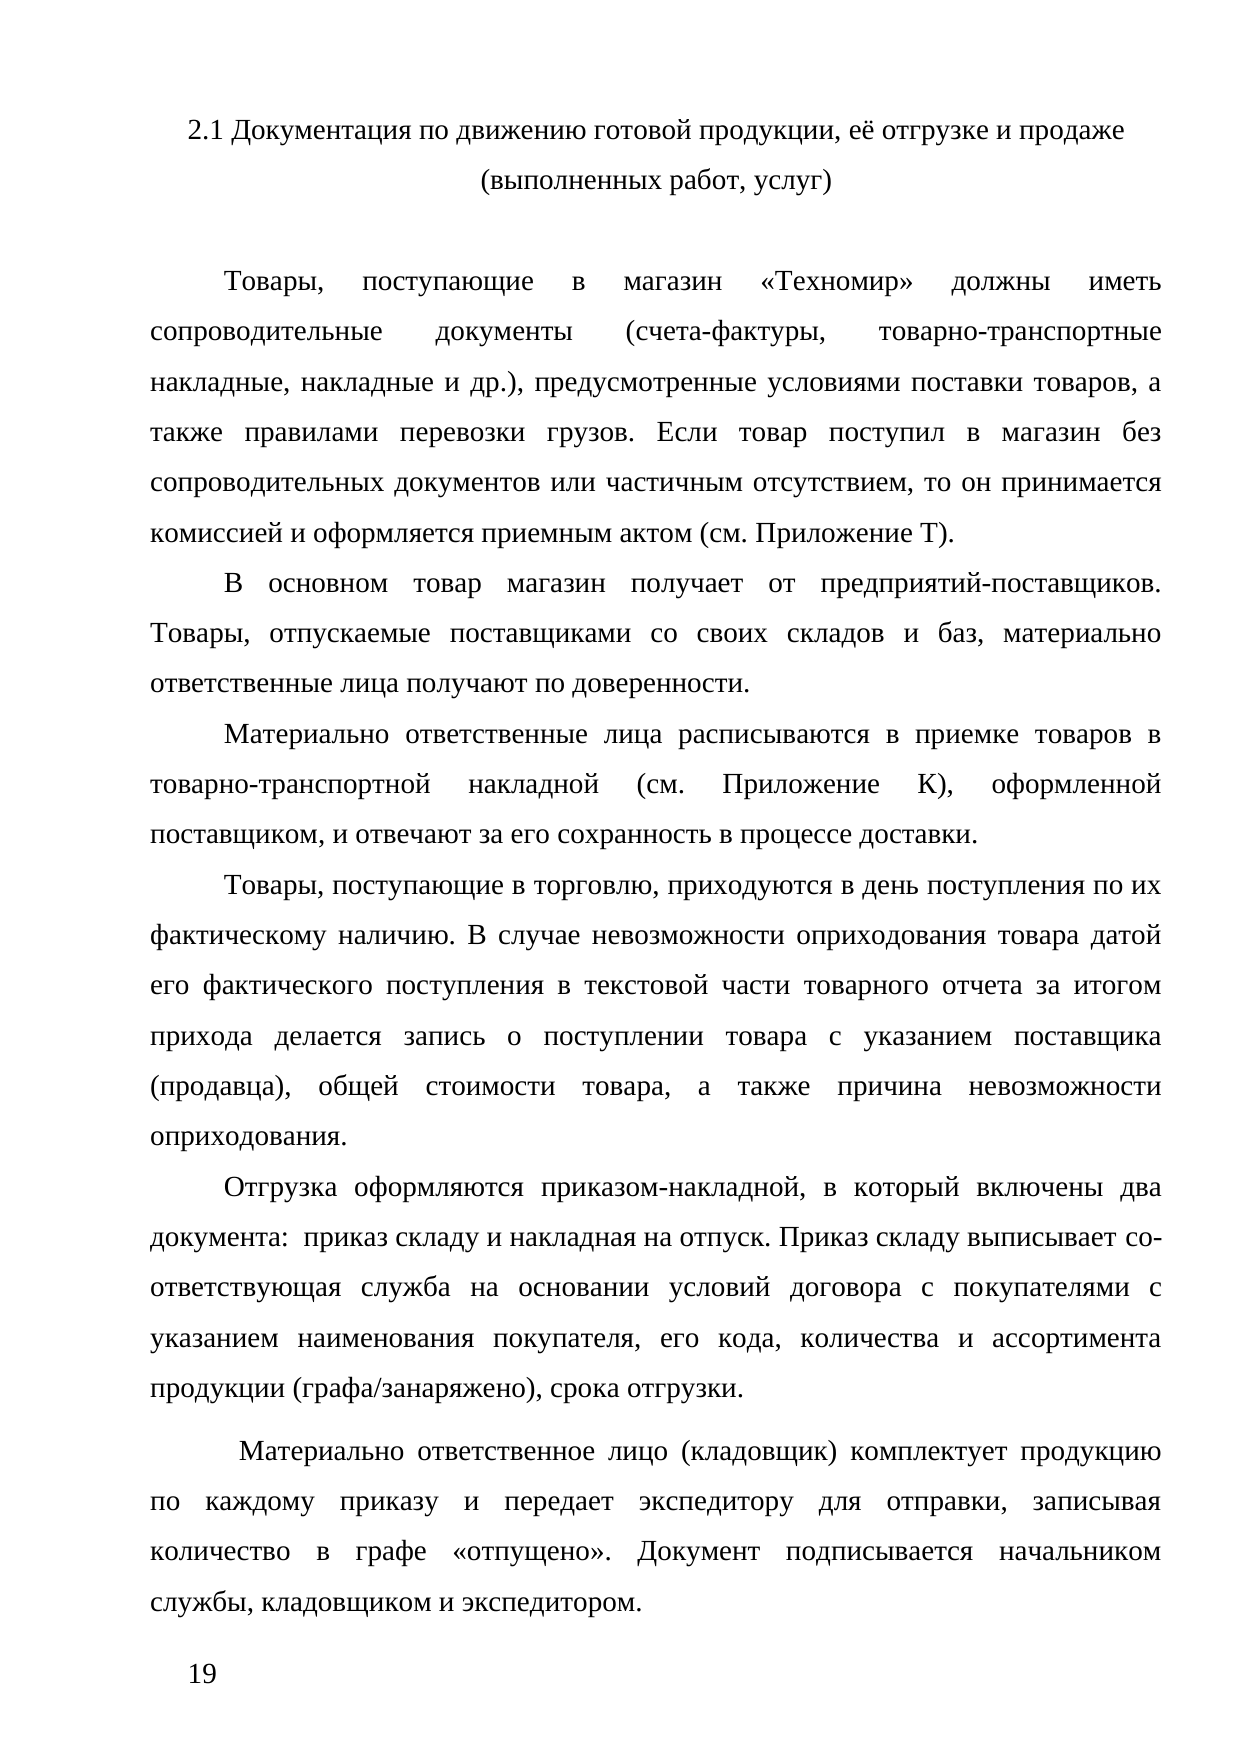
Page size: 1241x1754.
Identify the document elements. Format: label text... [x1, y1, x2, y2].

text Товары, поступающие в магазин «Техномир» должны иметь сопроводительные документы (счета-фактуры, товарно-транспортные накладные, накладные и др.), предусмотренные условиями поставки товаров, а также правилами перевозки грузов. Если товар поступил в магазин без сопроводительных документов или частичным отсутствием, то он принимается комиссией и оформляется приемным актом (см. Приложение Т). [150, 263, 1162, 548]
text Материально ответственные лица расписываются в приемке товаров в товарно-транспортной накладной (см. Приложение К), оформленной поставщиком, и отвечают за его сохранность в процессе доставки. [150, 716, 1162, 850]
text Отгрузка оформляются приказом-накладной, в который включены два документа: приказ складу и накладная на отпуск. Приказ складу выписывает соответствующая служба на основании условий договора с покупателями с указанием наименования покупателя, его кода, количества и ассортимента продукции (графа/занаряжено), срока отгрузки. [150, 1169, 1162, 1403]
text Товары, поступающие в торговлю, приходуются в день поступления по их фактическому наличию. В случае невозможности оприходования товара датой его фактического поступления в текстовой части товарного отчета за итогом прихода делается запись о поступлении товара с указанием поставщика (продавца), общей стоимости товара, а также причина невозможности оприходования. [150, 867, 1162, 1152]
text В основном товар магазин получает от предприятий-поставщиков. Товары, отпускаемые поставщиками со своих складов и баз, материально ответственные лица получают по доверенности. [150, 565, 1162, 699]
text Материально ответственное лицо (кладовщик) комплектует продукцию по каждому приказу и передает экспедитору для отправки, записывая количество в графе «отпущено». Документ подписывается начальником службы, кладовщиком и экспедитором. [150, 1433, 1162, 1617]
text 2.1 Документация по движению готовой продукции, её отгрузке и продаже (выполненных работ, услуг) [150, 112, 1162, 196]
